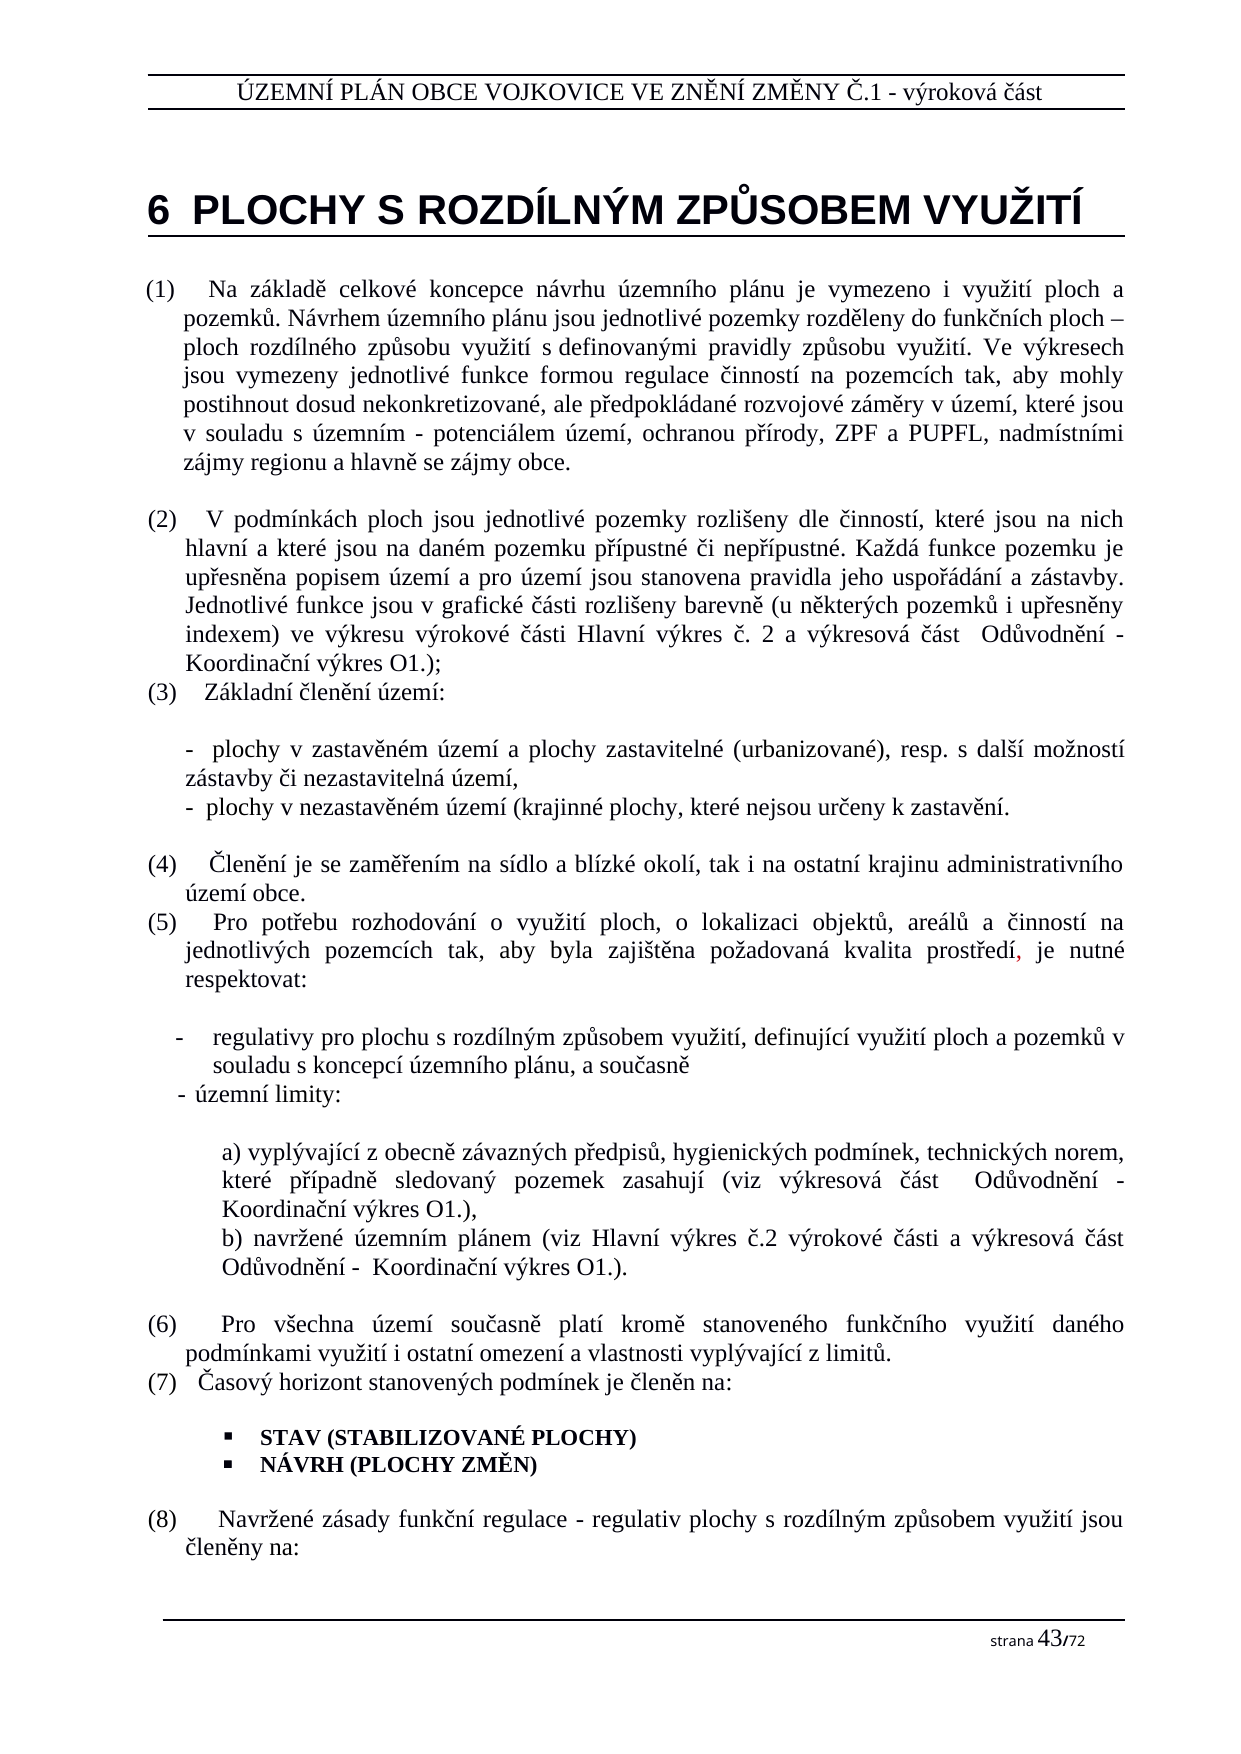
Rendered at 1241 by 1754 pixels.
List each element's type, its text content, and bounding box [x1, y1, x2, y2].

list Na základě celkové koncepce návrhu územního plánu je vymezeno i využití ploch a pozemků. Návrhem územního plánu jsou jednotlivé pozemky rozděleny do funkčních ploch – ploch rozdílného způsobu využití s definovanými pravidly způsobu využití. Ve výkresech jsou vymezeny jednotlivé funkce formou regulace činností na pozemcích tak, aby mohly postihnout dosud nekonkretizované, ale předpokládané rozvojové záměry v území, které jsou v souladu s územním - potenciálem území, ochranou přírody, ZPF a PUPFL, nadmístními zájmy regionu a hlavně se zájmy obce. [146, 274, 1125, 476]
list regulativy pro plochu s rozdílným způsobem využití, definující využití ploch a pozemků v souladu s koncepcí územního plánu, a současně [175, 1022, 1125, 1079]
list Navržené zásady funkční regulace - regulativ plochy s rozdílným způsobem využití jsou členěny na: [148, 1504, 1125, 1561]
text - plochy v zastavěném území a plochy zastavitelné (urbanizované), resp. s další možností zástavby či nezastavitelná území, [185, 734, 1125, 792]
list V podmínkách ploch jsou jednotlivé pozemky rozlišeny dle činností, které jsou na nich hlavní a které jsou na daném pozemku přípustné či nepřípustné. Každá funkce pozemku je upřesněna popisem území a pro území jsou stanovena pravidla jeho uspořádání a zástavby. Jednotlivé funkce jsou v grafické části rozlišeny barevně (u některých pozemků i upřesněny indexem) ve výkresu výrokové části Hlavní výkres č. 2 a výkresová část Odůvodnění - Koordinační výkres O1.); [148, 504, 1125, 677]
text a) vyplývající z obecně závazných předpisů, hygienických podmínek, technických norem, které případně sledovaný pozemek zasahují (viz výkresová část Odůvodnění - Koordinační výkres O1.), [222, 1137, 1125, 1223]
list Členění je se zaměřením na sídlo a blízké okolí, tak i na ostatní krajinu administrativního území obce. [148, 849, 1125, 907]
list STAV (STABILIZOVANÉ PLOCHY) [222, 1424, 1125, 1451]
list územní limity: [177, 1079, 1125, 1108]
subtitle PLOCHY S ROZDÍLNÝM ZPŮSOBEM VYUŽITÍ [148, 185, 1125, 235]
list Základní členění území: [148, 677, 1125, 706]
list Pro potřebu rozhodování o využití ploch, o lokalizaci objektů, areálů a činností na jednotlivých pozemcích tak, aby byla zajištěna požadovaná kvalita prostředí, je nutné respektovat: [148, 907, 1125, 993]
text - plochy v nezastavěném území (krajinné plochy, které nejsou určeny k zastavění. [185, 792, 1125, 821]
text b) navržené územním plánem (viz Hlavní výkres č.2 výrokové části a výkresová část Odůvodnění - Koordinační výkres O1.). [222, 1223, 1125, 1281]
list Časový horizont stanovených podmínek je členěn na: [148, 1367, 1125, 1396]
list Pro všechna území současně platí kromě stanoveného funkčního využití daného podmínkami využití i ostatní omezení a vlastnosti vyplývající z limitů. [148, 1309, 1125, 1367]
list NÁVRH (PLOCHY ZMĚN) [222, 1451, 1125, 1477]
